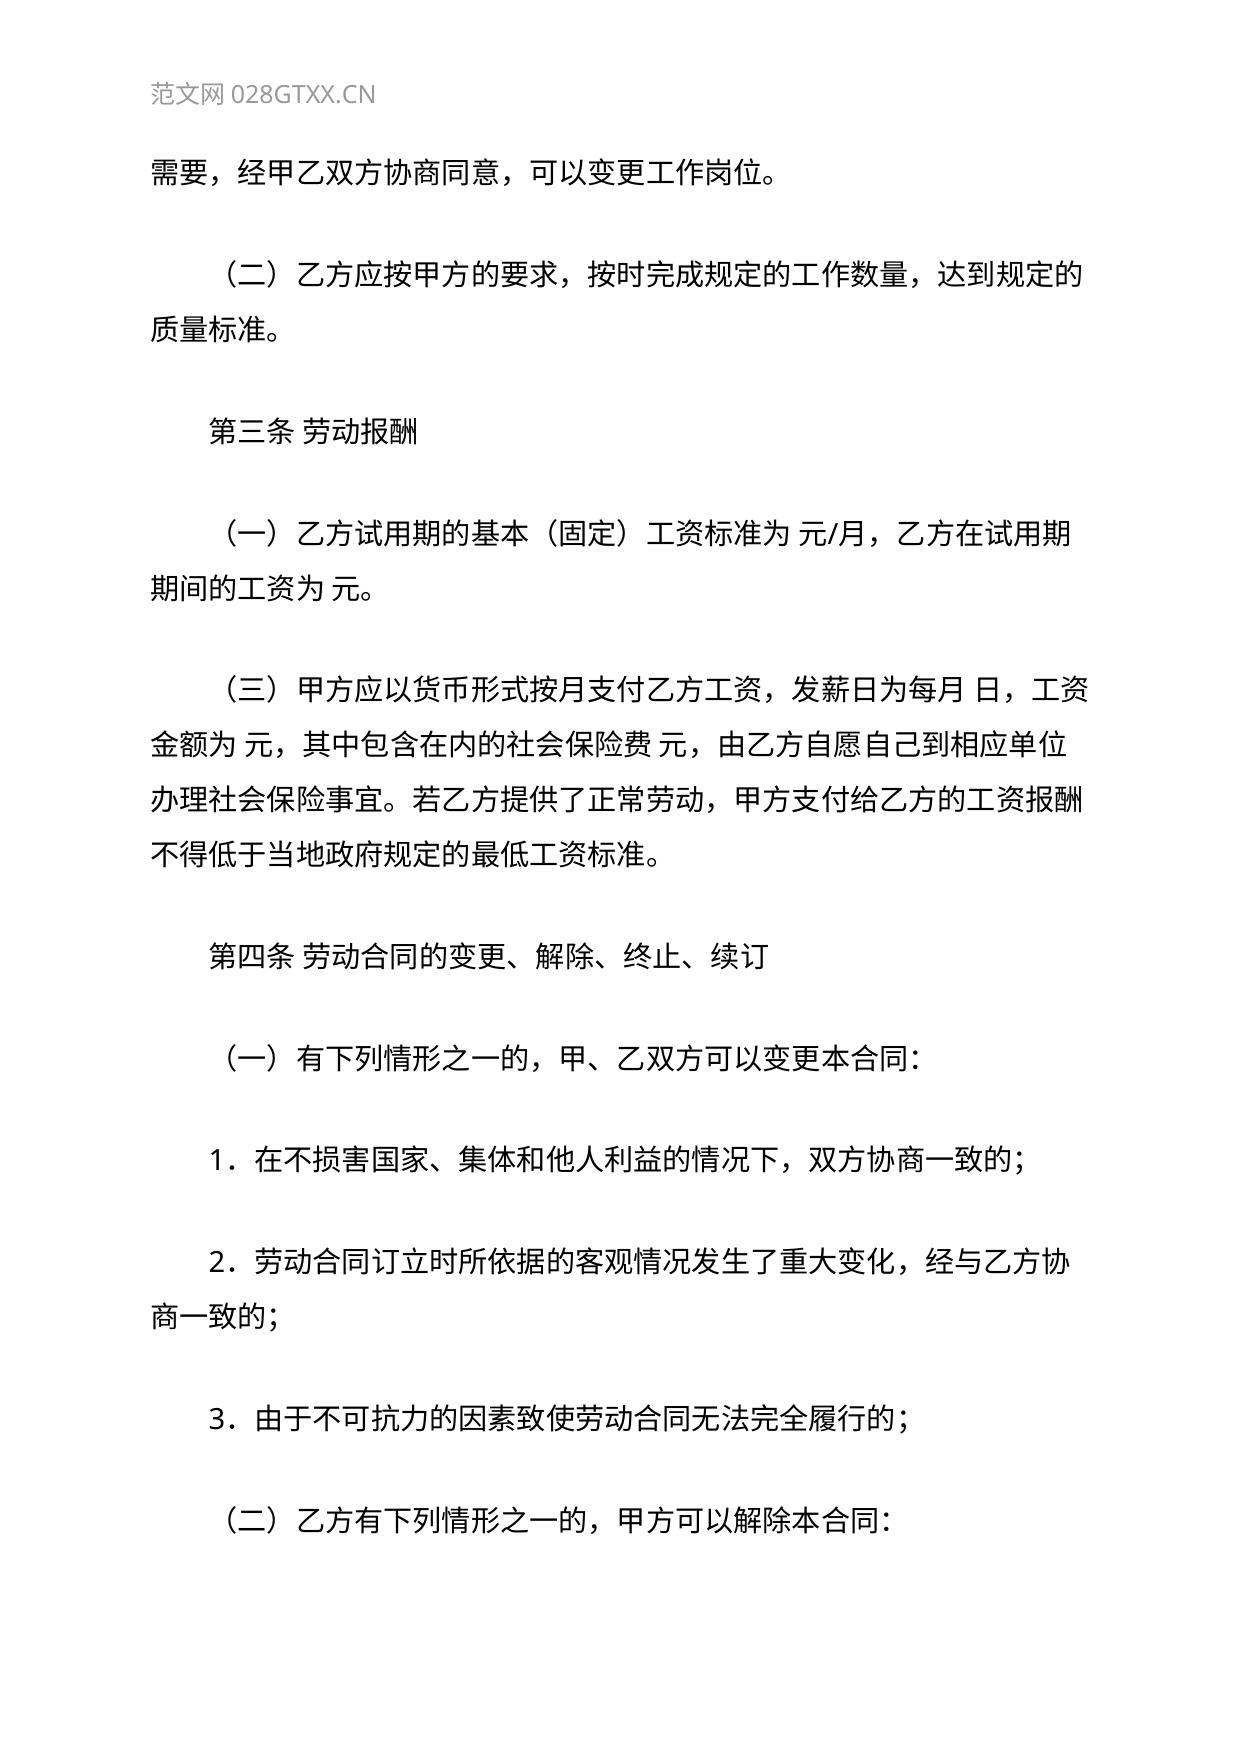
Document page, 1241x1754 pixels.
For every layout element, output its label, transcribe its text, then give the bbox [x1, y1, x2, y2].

text 1．在不损害国家、集体和他人利益的情况下，双方协商一致的； [150, 1137, 1090, 1179]
text （一）乙方试用期的基本（固定）工资标准为 元/月，乙方在试用期期间的工资为 元。 [150, 510, 1090, 607]
text 2．劳动合同订立时所依据的客观情况发生了重大变化，经与乙方协商一致的； [150, 1239, 1090, 1336]
text 第四条 劳动合同的变更、解除、终止、续订 [150, 933, 1090, 976]
text 第三条 劳动报酬 [150, 408, 1090, 451]
text （三）甲方应以货币形式按月支付乙方工资，发薪日为每月 日，工资金额为 元，其中包含在内的社会保险费 元，由乙方自愿自己到相应单位办理社会保险事宜。若乙方提供了正常劳动，甲方支付给乙方的工资报酬不得低于当地政府规定的最低工资标准。 [150, 667, 1090, 874]
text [150, 150, 1090, 192]
text （二）乙方应按甲方的要求，按时完成规定的工作数量，达到规定的质量标准。 [150, 252, 1090, 349]
text （一）有下列情形之一的，甲、乙双方可以变更本合同： [150, 1035, 1090, 1077]
text 3．由于不可抗力的因素致使劳动合同无法完全履行的； [150, 1396, 1090, 1438]
text （二）乙方有下列情形之一的，甲方可以解除本合同： [150, 1498, 1090, 1540]
